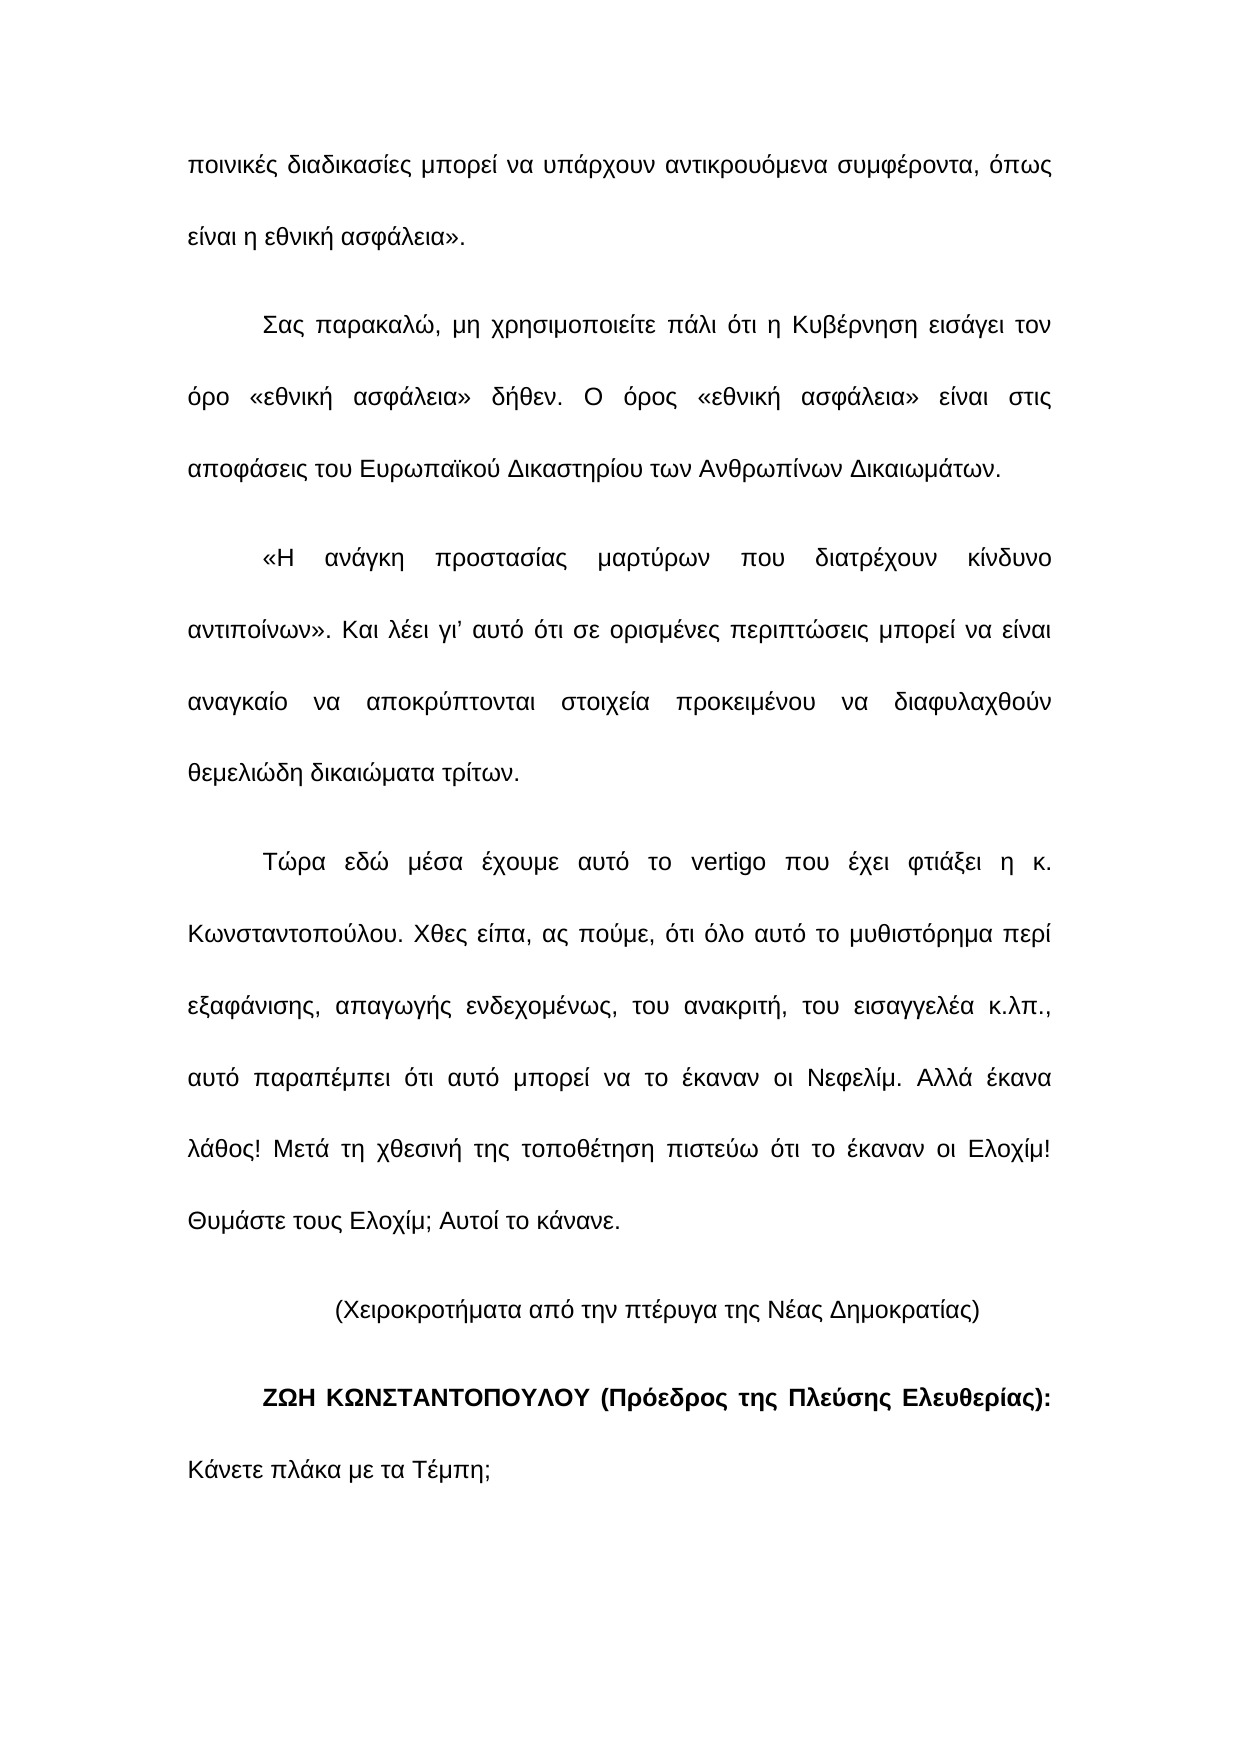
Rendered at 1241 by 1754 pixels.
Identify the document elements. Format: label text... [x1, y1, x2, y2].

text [187, 150, 1053, 251]
text (Χειροκροτήματα από την πτέρυγα της Νέας Δημοκρατίας) [187, 1295, 1053, 1323]
text Τώρα εδώ μέσα έχουμε αυτό το vertigo που έχει φτιάξει η κ. Κωνσταντοπούλου. Χθες είπα, ας πούμε, ότι όλο αυτό το μυθιστόρημα περί εξαφάνισης, απαγωγής ενδεχομένως, του ανακριτή, του εισαγγελέα κ.λπ., αυτό παραπέμπει ότι αυτό μπορεί να το έκαναν οι Νεφελίμ. Αλλά έκανα λάθος! Μετά τη χθεσινή της τοποθέτηση πιστεύω ότι το έκαναν οι Ελοχίμ! Θυμάστε τους Ελοχίμ; Αυτοί το κάνανε. [187, 847, 1053, 1235]
text «Η ανάγκη προστασίας μαρτύρων που διατρέχουν κίνδυνο αντιποίνων». Και λέει γι’ αυτό ότι σε ορισμένες περιπτώσεις μπορεί να είναι αναγκαίο να αποκρύπτονται στοιχεία προκειμένου να διαφυλαχθούν θεμελιώδη δικαιώματα τρίτων. [187, 543, 1053, 787]
text ΖΩΗ ΚΩΝΣΤΑΝΤΟΠΟΥΛΟΥ (Πρόεδρος της Πλεύσης Ελευθερίας): Κάνετε πλάκα με τα Τέμπη; [187, 1383, 1053, 1484]
text Σας παρακαλώ, μη χρησιμοποιείτε πάλι ότι η Κυβέρνηση εισάγει τον όρο «εθνική ασφάλεια» δήθεν. Ο όρος «εθνική ασφάλεια» είναι στις αποφάσεις του Ευρωπαϊκού Δικαστηρίου των Ανθρωπίνων Δικαιωμάτων. [187, 310, 1053, 483]
